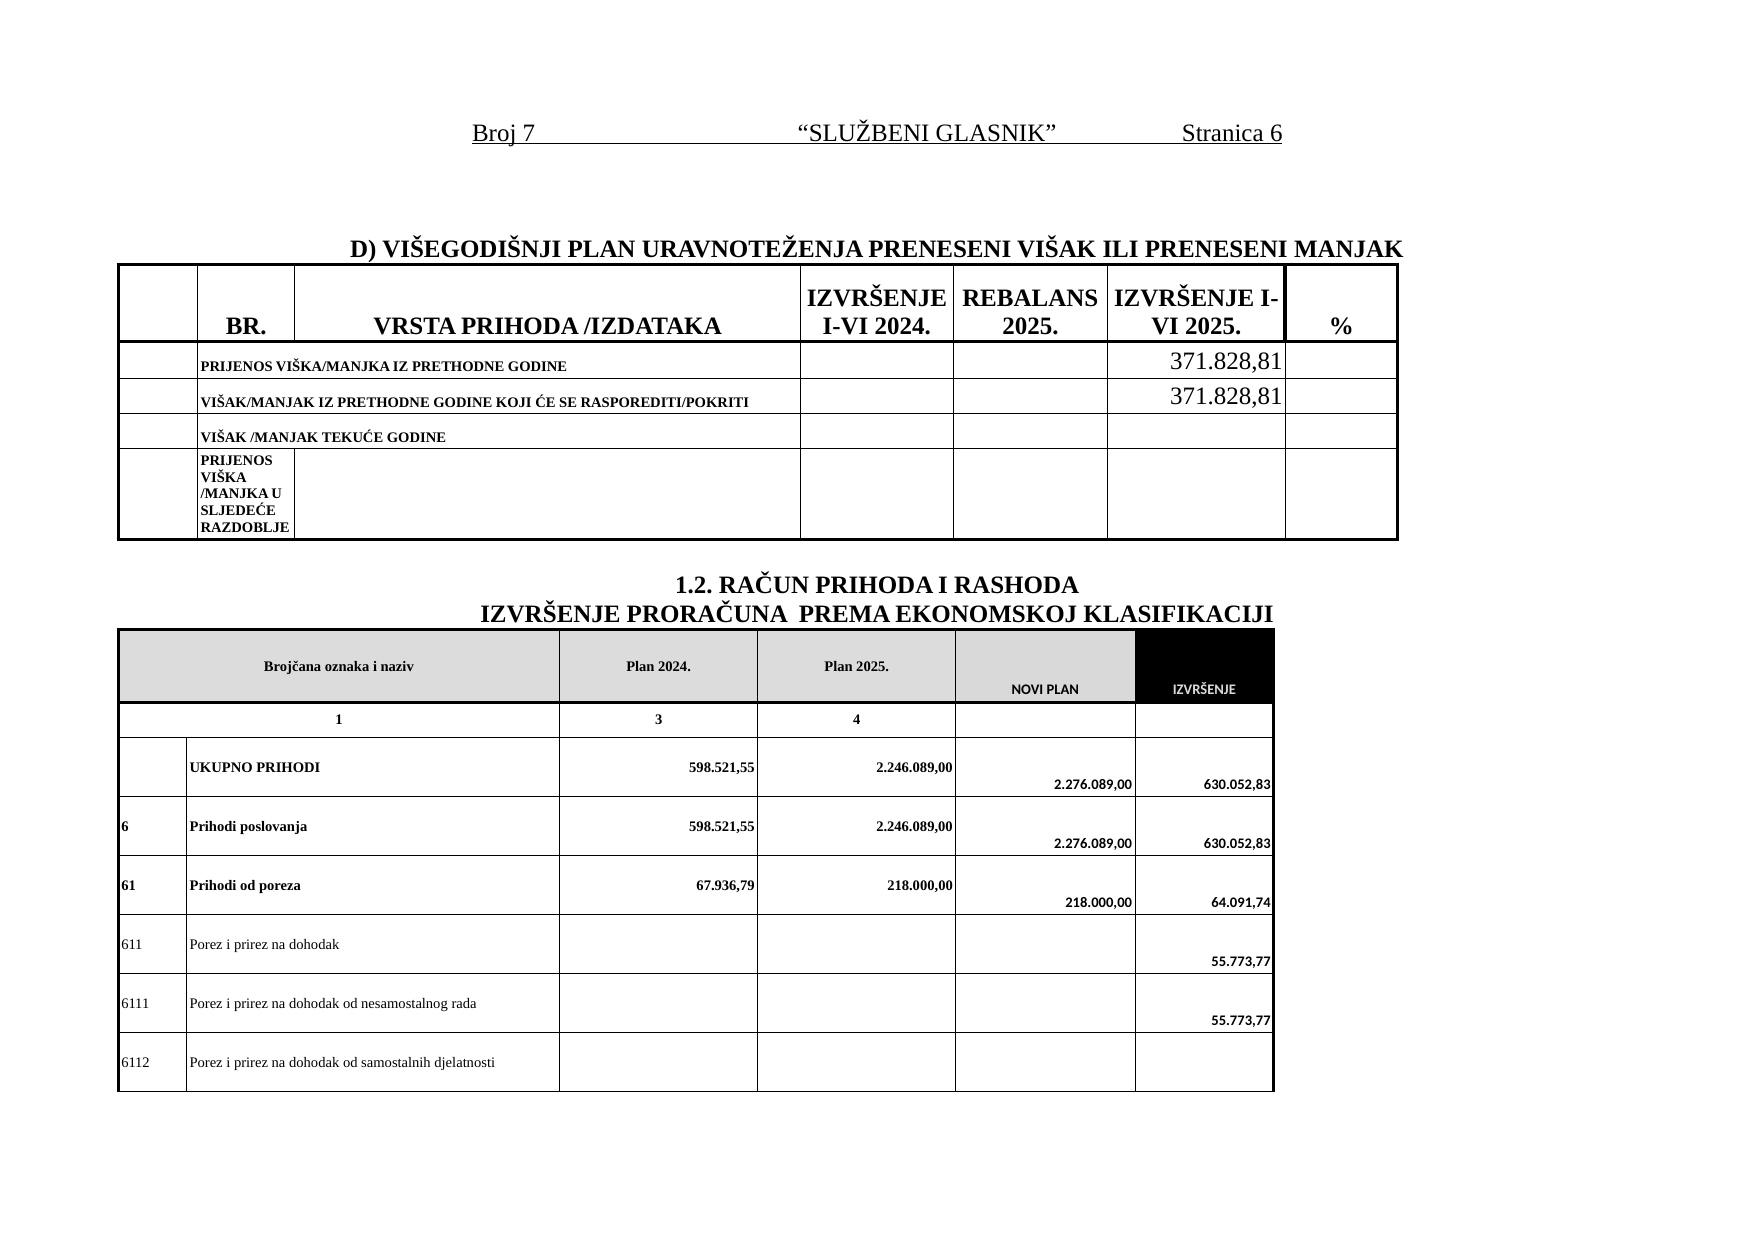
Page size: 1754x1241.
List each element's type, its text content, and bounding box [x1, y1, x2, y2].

table_cell [560, 974, 757, 1032]
table_cell VIŠAK/MANJAK IZ PRETHODNE GODINE KOJI ĆE SE RASPOREDITI/POKRITI [198, 379, 800, 413]
table_cell [956, 1033, 1135, 1091]
table_cell 2.276.089,00 [956, 797, 1135, 855]
table_cell [1108, 414, 1285, 448]
table_cell 1 [120, 704, 559, 737]
table_cell [1286, 414, 1396, 448]
table_cell [1136, 1033, 1272, 1091]
table_cell 218.000,00 [956, 856, 1135, 914]
table_header [120, 266, 197, 340]
table_header REBALANS 2025. [954, 266, 1107, 340]
table_cell [954, 379, 1107, 413]
table_header IZVRŠENJE [1136, 631, 1272, 701]
table_cell 2.246.089,00 [758, 738, 955, 796]
table_cell 64.091,74 [1136, 856, 1272, 914]
table_header Brojčana oznaka i naziv [120, 631, 559, 701]
table_cell Porez i prirez na dohodak od nesamostalnog rada [187, 974, 559, 1032]
table_cell [956, 704, 1135, 737]
table_cell Prihodi od poreza [187, 856, 559, 914]
table_cell [954, 414, 1107, 448]
table_cell [758, 1033, 955, 1091]
table_cell [560, 1033, 757, 1091]
table_cell [954, 343, 1107, 378]
table_cell 611 [120, 915, 186, 973]
table_cell [758, 915, 955, 973]
table_cell 2.276.089,00 [956, 738, 1135, 796]
table_cell 630.052,83 [1136, 738, 1272, 796]
table_cell PRIJENOS VIŠKA /MANJKA U SLJEDEĆE RAZDOBLJE [198, 449, 294, 538]
table_header BR. [198, 266, 294, 340]
table_cell [801, 379, 953, 413]
table_header NOVI PLAN [956, 631, 1135, 701]
table_cell 218.000,00 [758, 856, 955, 914]
table_cell 630.052,83 [1136, 797, 1272, 855]
table_cell [801, 414, 953, 448]
table_cell 371.828,81 [1108, 379, 1285, 413]
table_cell [954, 449, 1107, 538]
text IZVRŠENJE PRORAČUNA PREMA EKONOMSKOJ KLASIFIKACIJI [118, 599, 1636, 628]
table_cell PRIJENOS VIŠKA/MANJKA IZ PRETHODNE GODINE [198, 343, 800, 378]
table_header % [1287, 266, 1396, 340]
table_cell VIŠAK /MANJAK TEKUĆE GODINE [198, 414, 800, 448]
table_cell [956, 974, 1135, 1032]
table_cell [758, 974, 955, 1032]
table_header Plan 2025. [758, 631, 955, 701]
table_cell [801, 449, 953, 538]
table_cell 55.773,77 [1136, 974, 1272, 1032]
table_cell Porez i prirez na dohodak od samostalnih djelatnosti [187, 1033, 559, 1091]
table_cell [120, 414, 197, 448]
table_cell [1136, 704, 1272, 737]
table_cell UKUPNO PRIHODI [187, 738, 559, 796]
table_cell [560, 915, 757, 973]
table_cell [1286, 379, 1396, 413]
table_cell [120, 343, 197, 378]
table_header IZVRŠENJE I-VI 2024. [801, 266, 953, 340]
table_cell 6 [120, 797, 186, 855]
table_cell Porez i prirez na dohodak [187, 915, 559, 973]
table_header VRSTA PRIHODA /IZDATAKA [295, 266, 800, 340]
table_cell [1286, 449, 1396, 538]
table_cell 598.521,55 [560, 797, 757, 855]
table_cell 6111 [120, 974, 186, 1032]
table_cell 2.246.089,00 [758, 797, 955, 855]
table_cell 3 [560, 704, 757, 737]
table_cell [1108, 449, 1285, 538]
table_header Plan 2024. [560, 631, 757, 701]
table_cell [295, 449, 800, 538]
table_cell [1286, 343, 1396, 378]
text 1.2. RAČUN PRIHODA I RASHODA [118, 570, 1636, 599]
table_cell [801, 343, 953, 378]
table_cell 61 [120, 856, 186, 914]
table_cell Prihodi poslovanja [187, 797, 559, 855]
table_cell 55.773,77 [1136, 915, 1272, 973]
text D) VIŠEGODIŠNJI PLAN URAVNOTEŽENJA PRENESENI VIŠAK ILI PRENESENI MANJAK [118, 234, 1636, 262]
table_cell [120, 449, 197, 538]
table_header IZVRŠENJE I-VI 2025. [1108, 266, 1283, 340]
table_cell 67.936,79 [560, 856, 757, 914]
table_cell [956, 915, 1135, 973]
table_cell 6112 [120, 1033, 186, 1091]
table_cell 4 [758, 704, 955, 737]
table_cell 371.828,81 [1108, 343, 1285, 378]
table_cell [120, 738, 186, 796]
table_cell [120, 379, 197, 413]
table_cell 598.521,55 [560, 738, 757, 796]
